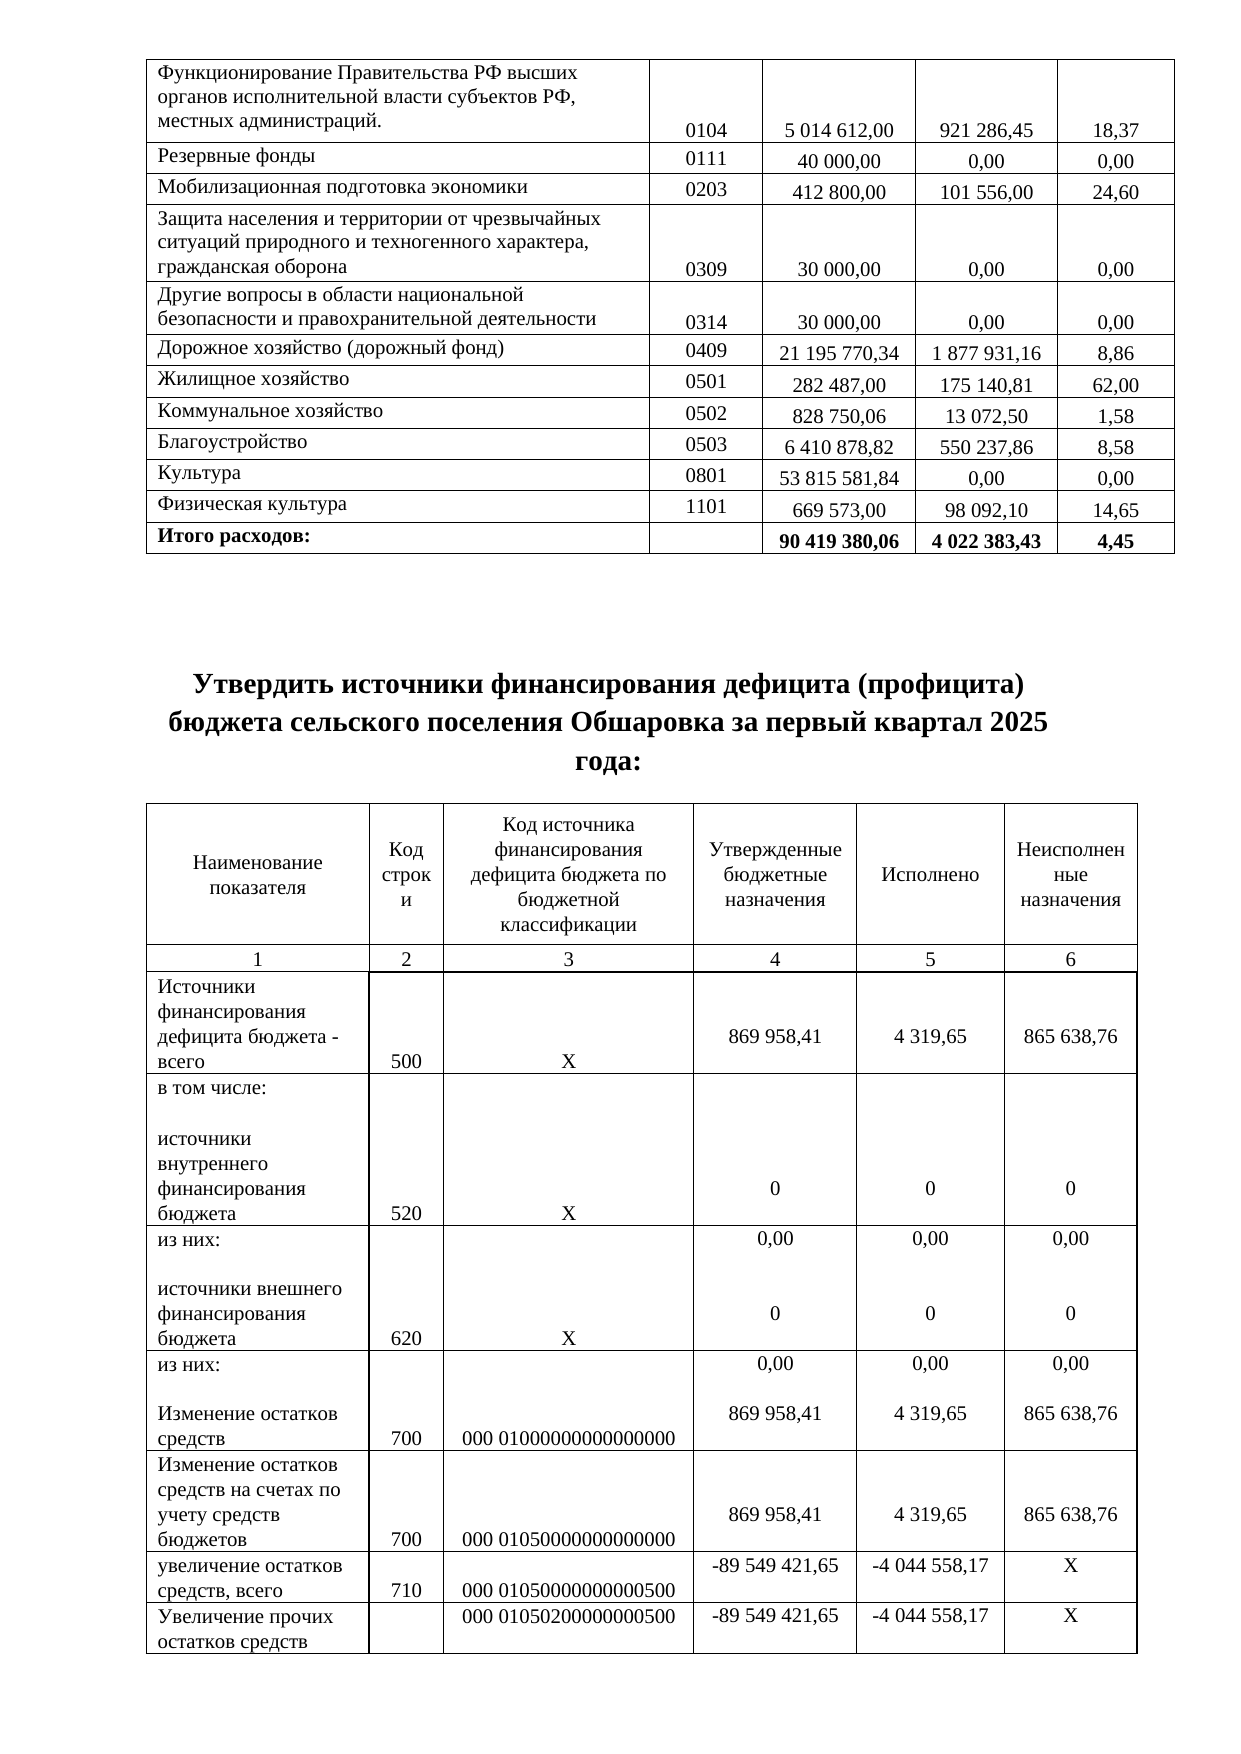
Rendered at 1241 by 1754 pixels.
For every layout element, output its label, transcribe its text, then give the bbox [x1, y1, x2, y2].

table_cell из них: [147, 1351, 368, 1399]
table_cell 6 [1005, 945, 1137, 971]
table_cell 0,00 [916, 460, 1057, 490]
table_cell [650, 523, 762, 553]
table_cell 0,00 [916, 282, 1057, 334]
table_cell 2 [370, 945, 443, 971]
text Утвердить источники финансирования дефицита (профицита) бюджета сельского поселения Обшаровка за первый квартал 2025 года: [148, 666, 1069, 777]
table_cell 0,00 [1058, 205, 1174, 281]
table_cell источники внешнего финансирования бюджета [147, 1275, 368, 1350]
table_header Неисполненные назначения [1005, 804, 1137, 944]
table_cell 8,58 [1058, 429, 1174, 459]
table_cell Защита населения и территории от чрезвычайных ситуаций природного и техногенного характера, гражданская оборона [147, 205, 649, 281]
table_cell 865 638,76 [1005, 1400, 1136, 1449]
table_cell 0 [694, 1125, 856, 1225]
table_cell 18,37 [1058, 60, 1174, 142]
table_cell 90 419 380,06 [763, 523, 915, 553]
table_cell 828 750,06 [763, 398, 915, 428]
table_cell [694, 1074, 856, 1125]
table_cell 000 01050000000000000 [444, 1451, 693, 1551]
table_cell 0501 [650, 366, 762, 397]
table_cell 000 01000000000000000 [444, 1400, 693, 1449]
table_cell X [1005, 1603, 1136, 1653]
table_cell Итого расходов: [147, 523, 649, 553]
table_cell 21 195 770,34 [763, 335, 915, 365]
table_cell [1005, 1074, 1136, 1125]
table_header Утвержденные бюджетные назначения [694, 804, 856, 944]
table_cell 30 000,00 [763, 205, 915, 281]
table_cell 0503 [650, 429, 762, 459]
table_cell 0,00 [694, 1351, 856, 1399]
table_header Наименование показателя [147, 804, 369, 944]
table_cell -89 549 421,65 [694, 1603, 856, 1653]
table_cell Источники финансирования дефицита бюджета - всего [147, 972, 368, 1073]
table_cell 98 092,10 [916, 491, 1057, 522]
table_cell 101 556,00 [916, 174, 1057, 204]
table_cell 1 [147, 945, 369, 971]
table_cell X [444, 1275, 693, 1350]
table_cell 520 [370, 1125, 443, 1225]
table_cell 4 319,65 [857, 1451, 1004, 1551]
table_cell 0,00 [1058, 143, 1174, 173]
table_cell в том числе: [147, 1074, 368, 1125]
table_cell 0 [857, 1125, 1004, 1225]
table_cell -89 549 421,65 [694, 1552, 856, 1602]
table_cell 4,45 [1058, 523, 1174, 553]
table_cell 669 573,00 [763, 491, 915, 522]
table_cell [444, 1351, 693, 1399]
table_cell 175 140,81 [916, 366, 1057, 397]
table_cell 0104 [650, 60, 762, 142]
table_cell 869 958,41 [694, 1400, 856, 1449]
table_cell Мобилизационная подготовка экономики [147, 174, 649, 204]
table_cell 4 [694, 945, 856, 971]
table_cell [370, 1603, 443, 1653]
table_cell 1,58 [1058, 398, 1174, 428]
table_cell Коммунальное хозяйство [147, 398, 649, 428]
table_cell 0409 [650, 335, 762, 365]
table_cell 550 237,86 [916, 429, 1057, 459]
table_cell 0801 [650, 460, 762, 490]
table_cell 865 638,76 [1005, 973, 1136, 1073]
table_cell 0,00 [1058, 282, 1174, 334]
table_cell 0 [1005, 1125, 1136, 1225]
table_cell 869 958,41 [694, 1451, 856, 1551]
table_cell 0 [1005, 1275, 1136, 1350]
table_cell 0314 [650, 282, 762, 334]
table_cell 0,00 [857, 1226, 1004, 1275]
table_cell Благоустройство [147, 429, 649, 459]
table_cell 8,86 [1058, 335, 1174, 365]
table_cell 4 022 383,43 [916, 523, 1057, 553]
table_cell [857, 1074, 1004, 1125]
table_cell [370, 1074, 443, 1125]
table_cell Резервные фонды [147, 143, 649, 173]
table_cell 5 014 612,00 [763, 60, 915, 142]
table_cell 30 000,00 [763, 282, 915, 334]
table_cell Культура [147, 460, 649, 490]
table_cell Изменение остатков средств на счетах по учету средств бюджетов [147, 1451, 368, 1551]
table_cell Дорожное хозяйство (дорожный фонд) [147, 335, 649, 365]
table_cell 710 [370, 1552, 443, 1602]
table_cell 0 [857, 1275, 1004, 1350]
table_cell 53 815 581,84 [763, 460, 915, 490]
table_cell 865 638,76 [1005, 1451, 1136, 1551]
table_cell 0203 [650, 174, 762, 204]
table_cell 5 [857, 945, 1004, 971]
table_cell X [444, 1125, 693, 1225]
table_header Код строки [370, 804, 443, 944]
table_header Исполнено [857, 804, 1004, 944]
table_cell 13 072,50 [916, 398, 1057, 428]
table_cell 000 01050000000000500 [444, 1552, 693, 1602]
table_cell 24,60 [1058, 174, 1174, 204]
table_cell 0 [694, 1275, 856, 1350]
table_cell Функционирование Правительства РФ высших органов исполнительной власти субъектов РФ, местных администраций. [147, 60, 649, 142]
table_cell Изменение остатков средств [147, 1400, 368, 1449]
table_cell 0502 [650, 398, 762, 428]
table_cell -4 044 558,17 [857, 1552, 1004, 1602]
table_cell 412 800,00 [763, 174, 915, 204]
table_header Код источника финансирования дефицита бюджета по бюджетной классификации [444, 804, 693, 944]
table_cell 40 000,00 [763, 143, 915, 173]
table_cell 620 [370, 1275, 443, 1350]
table_cell 0,00 [857, 1351, 1004, 1399]
table_cell 1 877 931,16 [916, 335, 1057, 365]
table_cell Другие вопросы в области национальной безопасности и правохранительной деятельности [147, 282, 649, 334]
table_cell [370, 1226, 443, 1275]
table_cell 0111 [650, 143, 762, 173]
table_cell 869 958,41 [694, 973, 856, 1073]
table_cell X [1005, 1552, 1136, 1602]
table_cell 0,00 [916, 143, 1057, 173]
table_cell X [444, 973, 693, 1073]
table_cell увеличение остатков средств, всего [147, 1552, 368, 1602]
table_cell 0,00 [1058, 460, 1174, 490]
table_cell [444, 1603, 693, 1653]
table_cell 62,00 [1058, 366, 1174, 397]
table_cell 3 [444, 945, 693, 971]
table_cell 4 319,65 [857, 1400, 1004, 1449]
table_cell 700 [370, 1400, 443, 1449]
table_cell 700 [370, 1451, 443, 1551]
table_cell Жилищное хозяйство [147, 366, 649, 397]
table_cell 0,00 [694, 1226, 856, 1275]
table_cell 6 410 878,82 [763, 429, 915, 459]
table_cell Физическая культура [147, 491, 649, 522]
table_cell 0,00 [1005, 1351, 1136, 1399]
table_cell 921 286,45 [916, 60, 1057, 142]
table_cell 0309 [650, 205, 762, 281]
table_cell [444, 1226, 693, 1275]
table_cell из них: [147, 1226, 368, 1275]
table_cell источники внутреннего финансирования бюджета [147, 1125, 368, 1225]
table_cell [147, 1603, 368, 1653]
table_cell [444, 1074, 693, 1125]
table_cell 0,00 [1005, 1226, 1136, 1275]
table_cell -4 044 558,17 [857, 1603, 1004, 1653]
table_cell 0,00 [916, 205, 1057, 281]
table_cell [370, 1351, 443, 1399]
table_cell 4 319,65 [857, 973, 1004, 1073]
table_cell 1101 [650, 491, 762, 522]
table_cell 282 487,00 [763, 366, 915, 397]
table_cell 500 [370, 973, 443, 1073]
table_cell 14,65 [1058, 491, 1174, 522]
